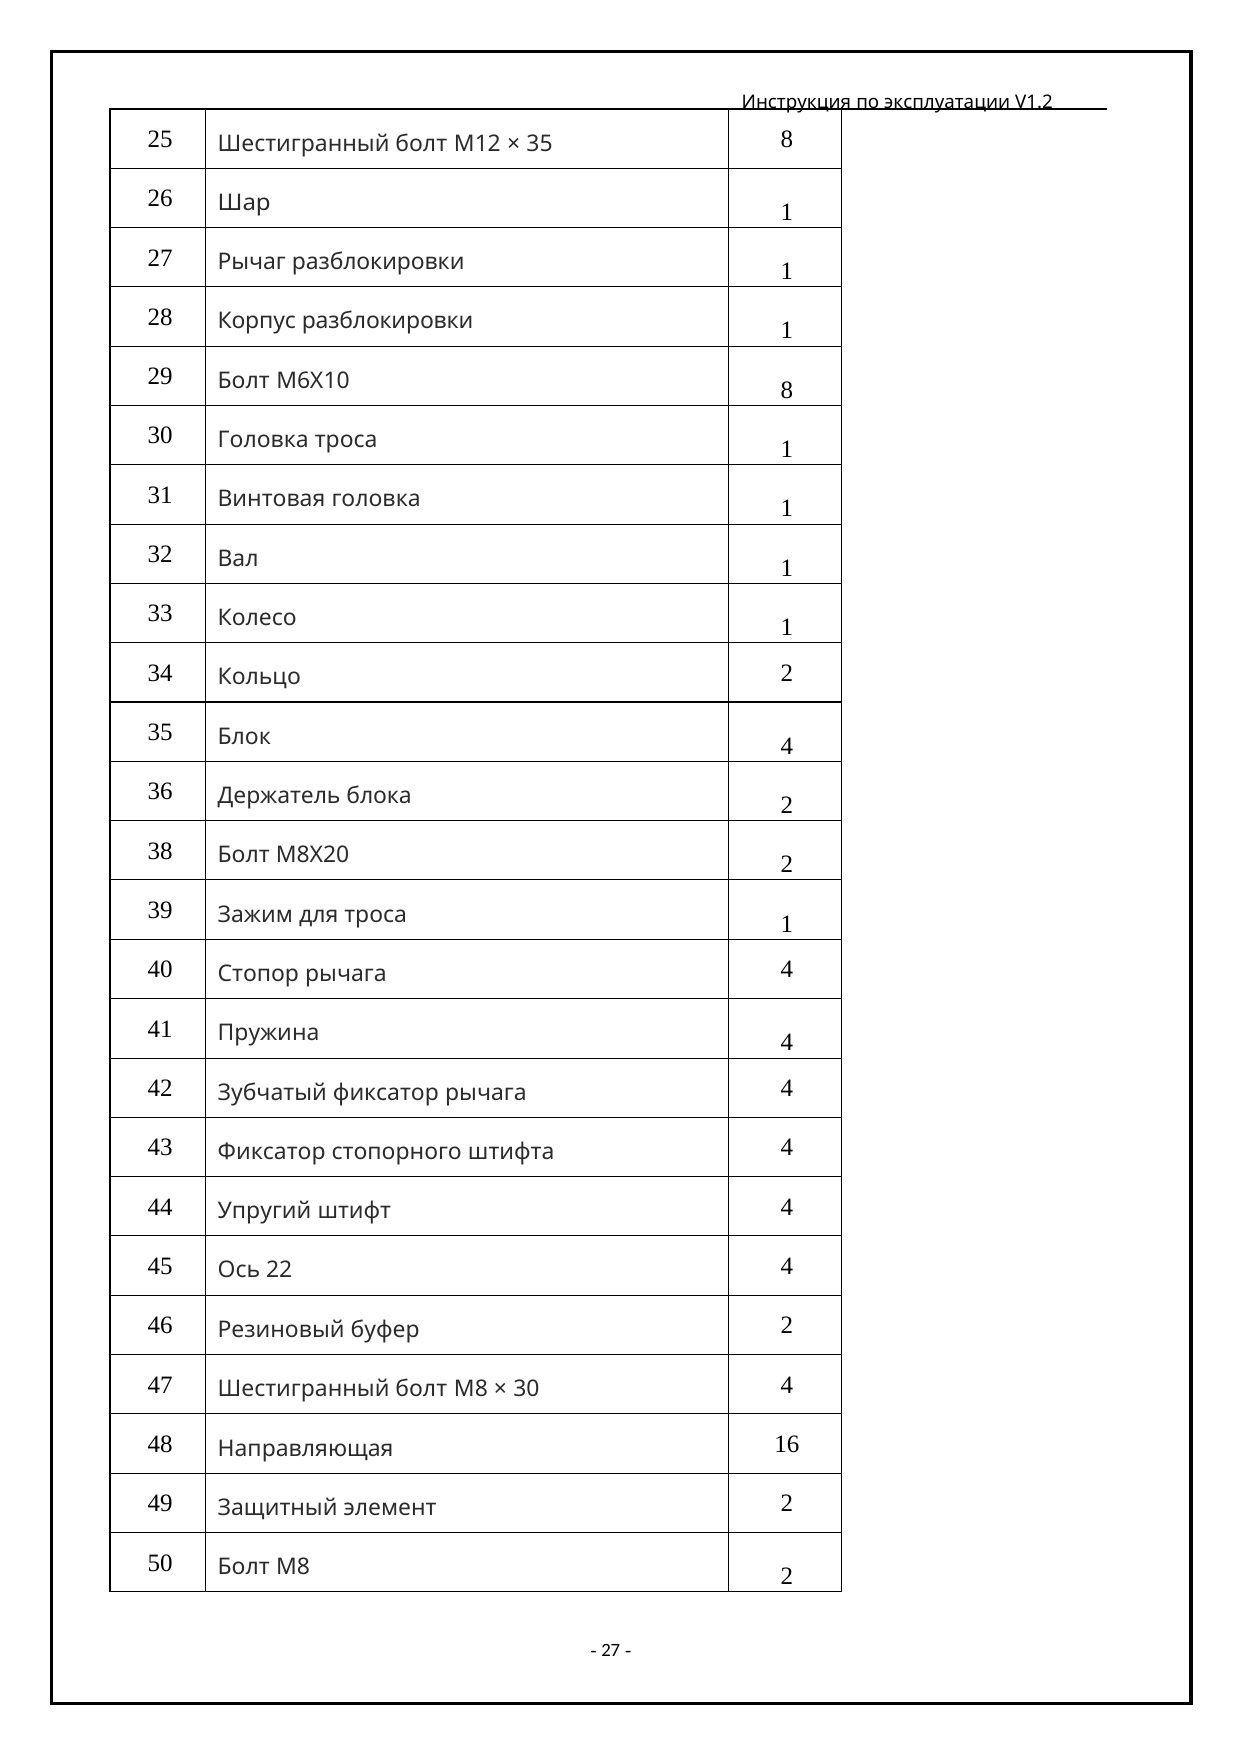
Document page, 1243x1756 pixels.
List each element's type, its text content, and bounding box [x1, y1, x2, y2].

table_cell Держатель блока [206, 762, 728, 820]
table_cell 2 [729, 1533, 841, 1591]
table_cell Зубчатый фиксатор рычага [206, 1059, 728, 1117]
table_cell Кольцо [206, 643, 728, 701]
table_header 8 [729, 110, 841, 167]
table_cell 42 [111, 1059, 205, 1117]
table_cell 34 [111, 643, 205, 701]
table_cell 2 [729, 1474, 841, 1532]
table_cell 2 [729, 643, 841, 701]
table_cell 45 [111, 1236, 205, 1295]
table_cell Винтовая головка [206, 465, 728, 523]
table_cell Ось 22 [206, 1236, 728, 1295]
table_cell Вал [206, 525, 728, 583]
table_cell 1 [729, 169, 841, 227]
table_cell 4 [729, 1236, 841, 1295]
table_cell Головка троса [206, 406, 728, 464]
table_cell Стопор рычага [206, 940, 728, 998]
table_cell 49 [111, 1474, 205, 1532]
table_cell 4 [729, 1177, 841, 1235]
table_cell 40 [111, 940, 205, 998]
table_cell Колесо [206, 584, 728, 642]
table_cell 48 [111, 1414, 205, 1473]
table_cell Болт M6X10 [206, 347, 728, 405]
table_cell 46 [111, 1296, 205, 1354]
table_cell 1 [729, 287, 841, 346]
table_cell Пружина [206, 999, 728, 1057]
table_cell 47 [111, 1355, 205, 1413]
table_cell 8 [729, 347, 841, 405]
table_cell Рычаг разблокировки [206, 228, 728, 286]
table_cell 4 [729, 1355, 841, 1413]
table_cell 36 [111, 762, 205, 820]
table_cell Фиксатор стопорного штифта [206, 1118, 728, 1176]
table_cell 1 [729, 228, 841, 286]
table_cell Болт M8 [206, 1533, 728, 1591]
table_cell 4 [729, 1118, 841, 1176]
table_cell 16 [729, 1414, 841, 1473]
table_cell Шестигранный болт M8 × 30 [206, 1355, 728, 1413]
table_cell 41 [111, 999, 205, 1057]
table_cell Шар [206, 169, 728, 227]
table_cell 38 [111, 821, 205, 879]
table_cell Корпус разблокировки [206, 287, 728, 346]
table_cell 44 [111, 1177, 205, 1235]
table_cell 1 [729, 584, 841, 642]
table_cell 32 [111, 525, 205, 583]
table_cell 4 [729, 940, 841, 998]
table_cell 4 [729, 1059, 841, 1117]
table_cell 1 [729, 525, 841, 583]
table_cell 50 [111, 1533, 205, 1591]
table_cell Зажим для троса [206, 880, 728, 939]
table_cell 31 [111, 465, 205, 523]
table_cell Резиновый буфер [206, 1296, 728, 1354]
table_cell 28 [111, 287, 205, 346]
table_cell 1 [729, 465, 841, 523]
table_cell Блок [206, 703, 728, 761]
table_cell Болт M8X20 [206, 821, 728, 879]
table_cell 2 [729, 762, 841, 820]
table_header [842, 110, 1107, 1591]
table_cell Защитный элемент [206, 1474, 728, 1532]
table_cell 35 [111, 703, 205, 761]
table_cell 27 [111, 228, 205, 286]
table_cell 33 [111, 584, 205, 642]
table_cell 4 [729, 999, 841, 1057]
table_cell 30 [111, 406, 205, 464]
table_cell 1 [729, 880, 841, 939]
table_header 25 [111, 110, 205, 167]
table_cell 39 [111, 880, 205, 939]
table_cell 43 [111, 1118, 205, 1176]
table_cell 29 [111, 347, 205, 405]
table_cell 2 [729, 1296, 841, 1354]
table_cell Упругий штифт [206, 1177, 728, 1235]
table_cell Направляющая [206, 1414, 728, 1473]
table_cell 2 [729, 821, 841, 879]
table_cell 4 [729, 703, 841, 761]
table_header Шестигранный болт M12 × 35 [206, 110, 728, 167]
table_cell 26 [111, 169, 205, 227]
table_cell 1 [729, 406, 841, 464]
